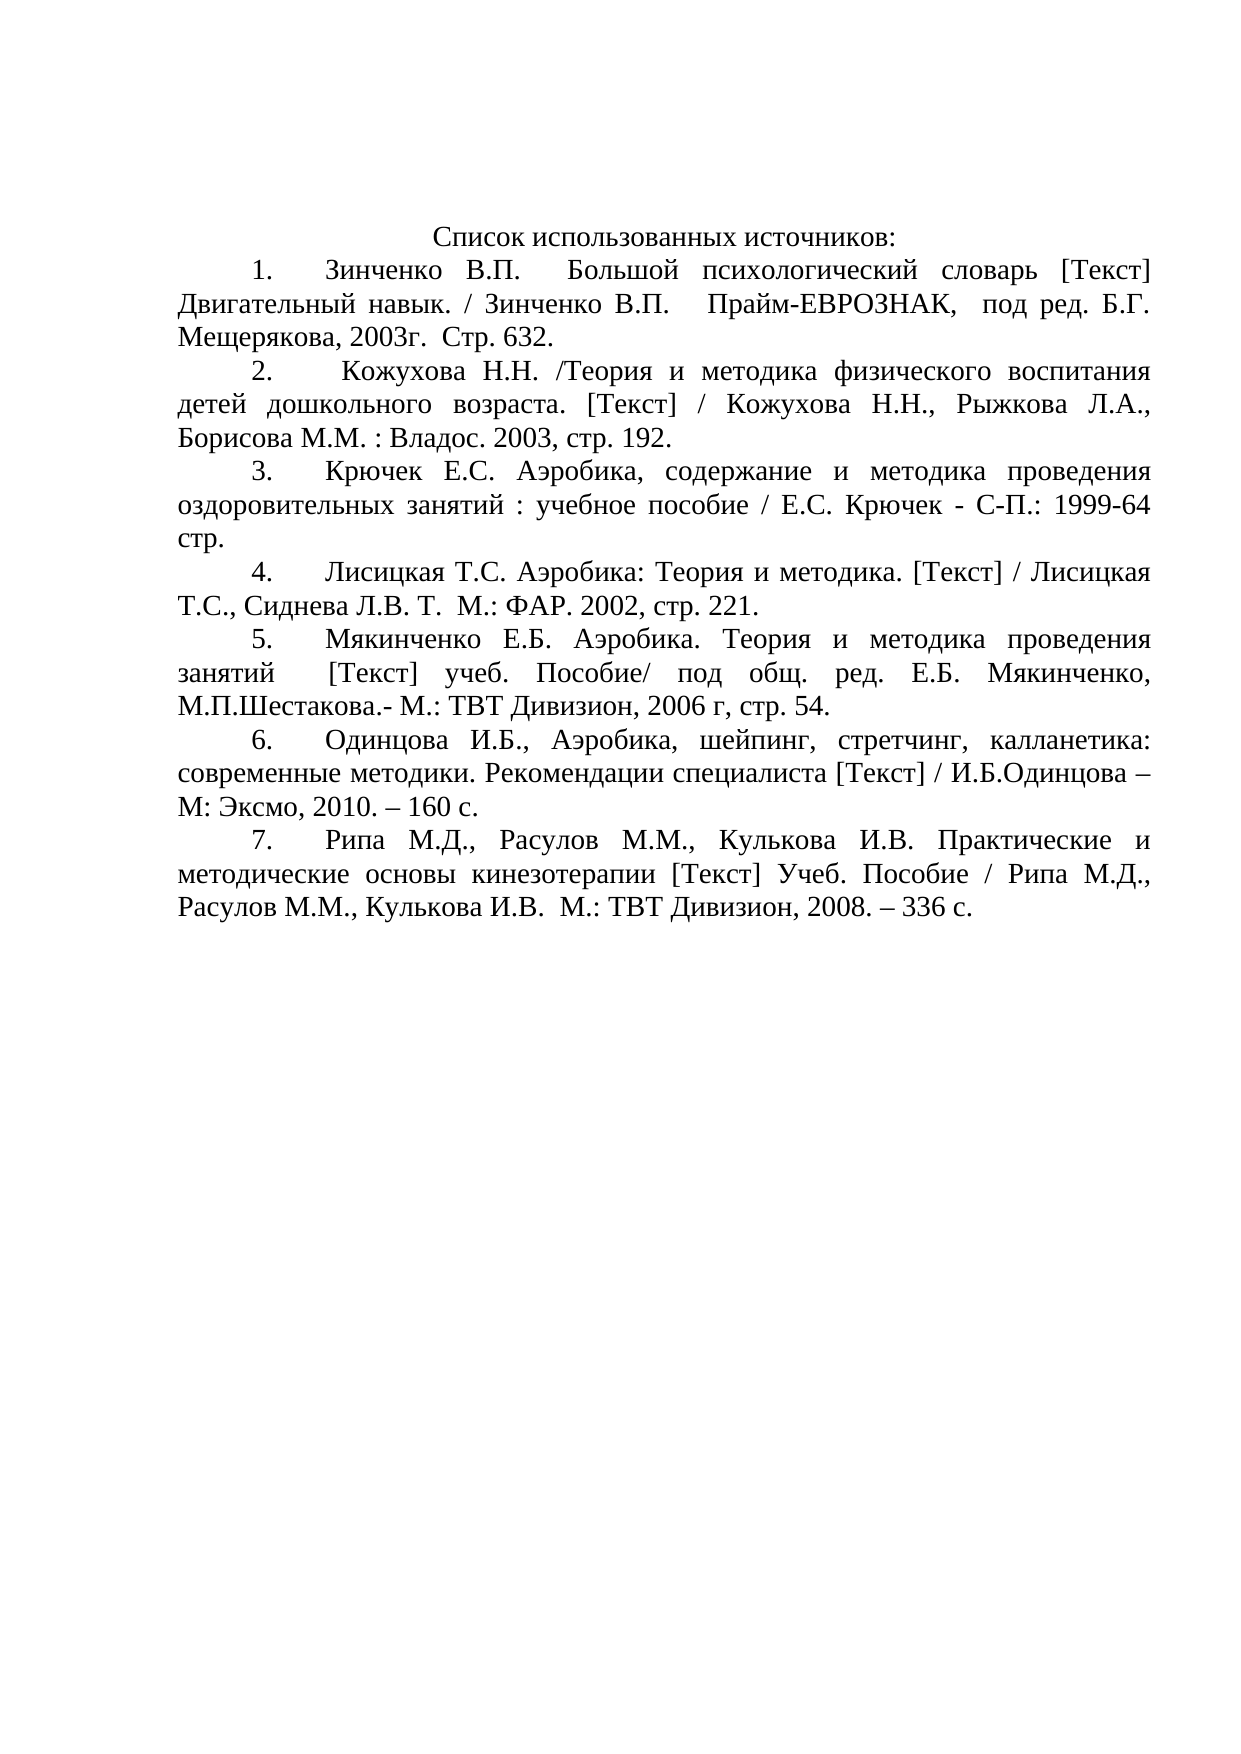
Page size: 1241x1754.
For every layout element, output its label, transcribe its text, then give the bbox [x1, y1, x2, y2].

text 1. Зинченко В.П. Большой психологический словарь [Текст] Двигательный навык. / Зинченко В.П. Прайм-ЕВРОЗНАК, под ред. Б.Г. Мещерякова, 2003г. Стр. 632. [177, 252, 1152, 353]
text 4. Лисицкая Т.С. Аэробика: Теория и методика. [Текст] / Лисицкая Т.С., Сиднева Л.В. Т. М.: ФАР. 2002, стр. 221. [177, 554, 1152, 621]
text 6. Одинцова И.Б., Аэробика, шейпинг, стретчинг, калланетика: современные методики. Рекомендации специалиста [Текст] / И.Б.Одинцова – М: Эксмо, 2010. – 160 с. [177, 722, 1152, 822]
text 7. Рипа М.Д., Расулов М.М., Кулькова И.В. Практические и методические основы кинезотерапии [Текст] Учеб. Пособие / Рипа М.Д., Расулов М.М., Кулькова И.В. М.: ТВТ Дивизион, 2008. – 336 с. [177, 822, 1152, 923]
text Список использованных источников: [177, 219, 1152, 252]
text 5. Мякинченко Е.Б. Аэробика. Теория и методика проведения занятий [Текст] учеб. Пособие/ под общ. ред. Е.Б. Мякинченко, М.П.Шестакова.- М.: ТВТ Дивизион, 2006 г, стр. 54. [177, 621, 1152, 722]
text 3. Крючек Е.С. Аэробика, содержание и методика проведения оздоровительных занятий : учебное пособие / Е.С. Крючек - С-П.: 1999-64 стр. [177, 453, 1152, 554]
text 2. Кожухова Н.Н. /Теория и методика физического воспитания детей дошкольного возраста. [Текст] / Кожухова Н.Н., Рыжкова Л.А., Борисова М.М. : Владос. 2003, стр. 192. [177, 353, 1152, 453]
